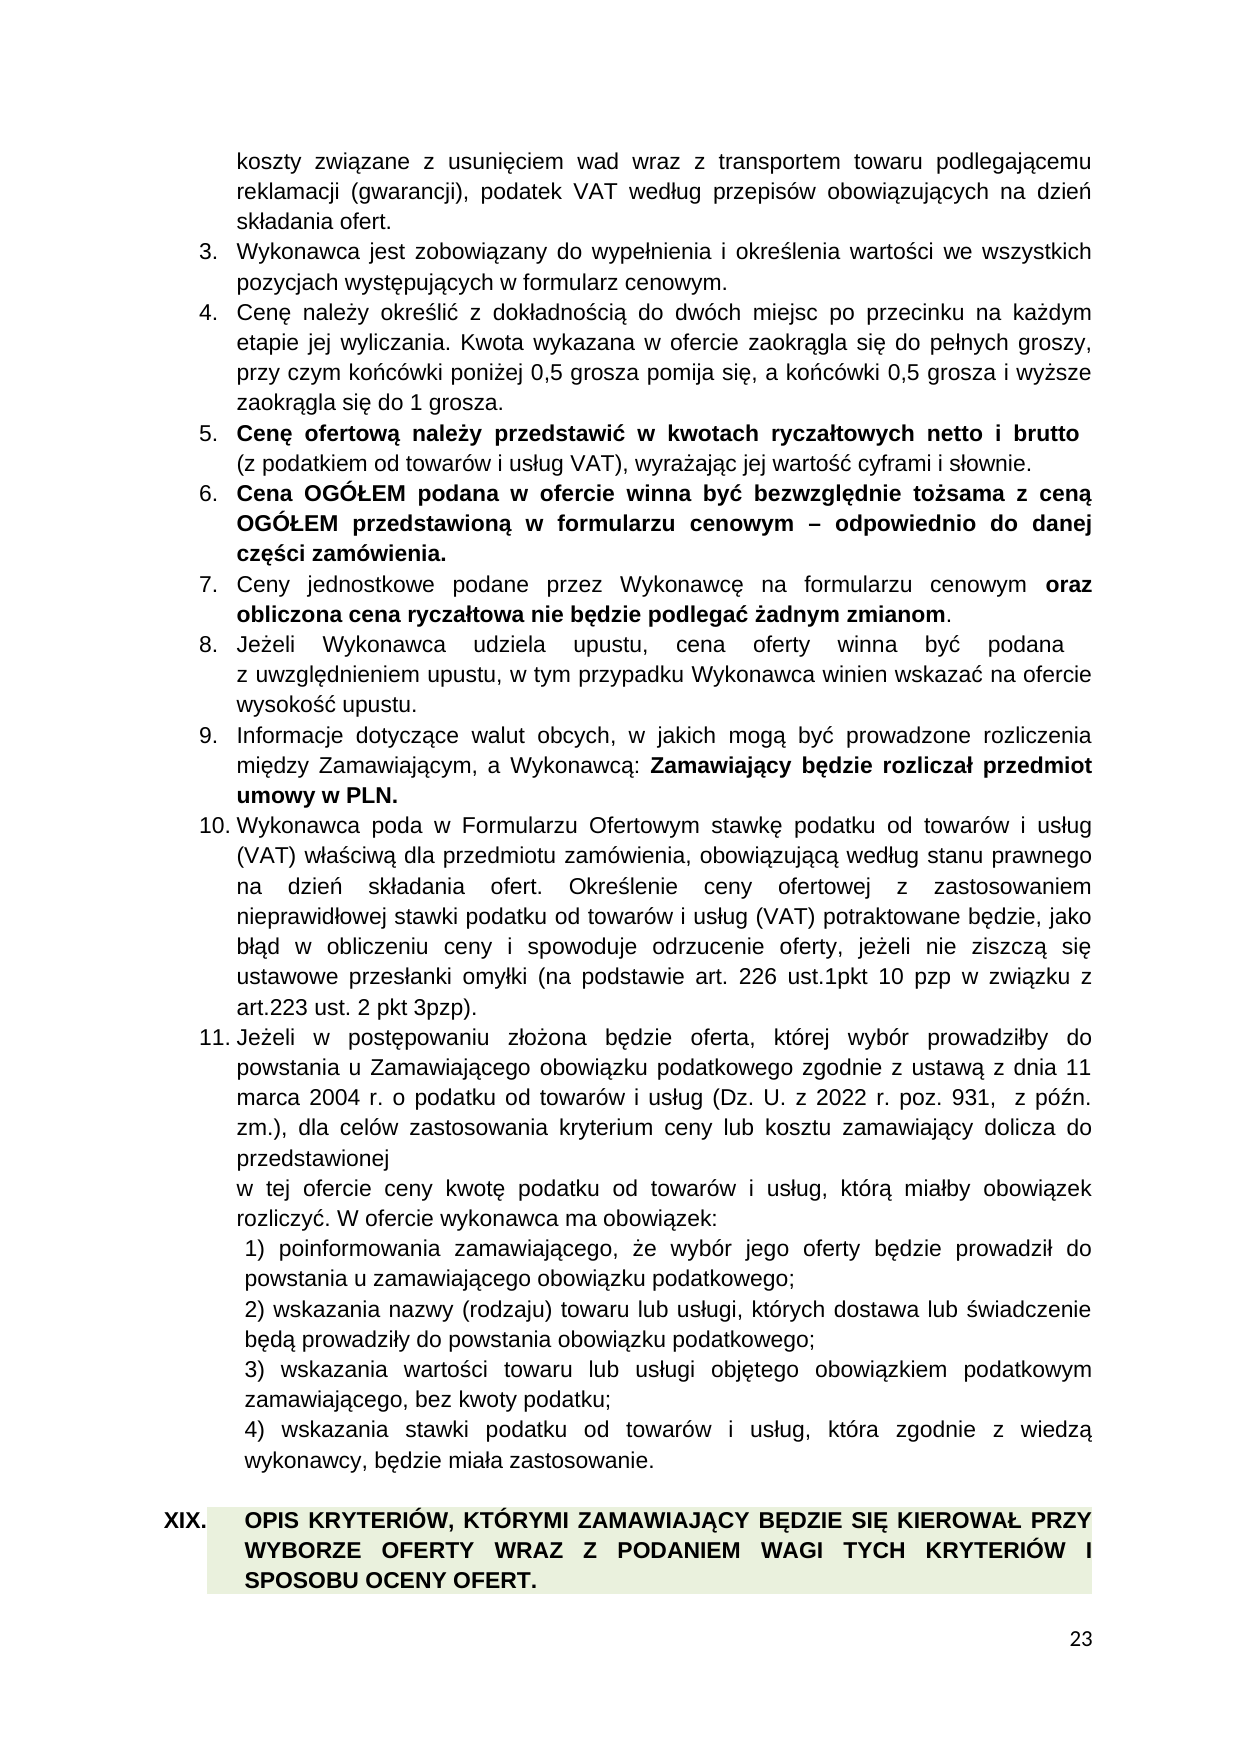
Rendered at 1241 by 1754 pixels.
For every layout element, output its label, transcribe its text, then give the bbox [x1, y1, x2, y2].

list 2) wskazania nazwy (rodzaju) towaru lub usługi, których dostawa lub świadczenie będą prowadziły do powstania obowiązku podatkowego; [244, 1296, 1092, 1352]
list 1) poinformowania zamawiającego, że wybór jego oferty będzie prowadził do powstania u zamawiającego obowiązku podatkowego; [244, 1235, 1092, 1292]
list OPIS KRYTERIÓW, KTÓRYMI ZAMAWIAJĄCY BĘDZIE SIĘ KIEROWAŁ PRZY WYBORZE OFERTY WRAZ Z PODANIEM WAGI TYCH KRYTERIÓW I SPOSOBU OCENY OFERT. [207, 1507, 1092, 1594]
list Wykonawca poda w Formularzu Ofertowym stawkę podatku od towarów i usług (VAT) właściwą dla przedmiotu zamówienia, obowiązującą według stanu prawnego na dzień składania ofert. Określenie ceny ofertowej z zastosowaniem nieprawidłowej stawki podatku od towarów i usług (VAT) potraktowane będzie, jako błąd w obliczeniu ceny i spowoduje odrzucenie oferty, jeżeli nie ziszczą się ustawowe przesłanki omyłki (na podstawie art. 226 ust.1pkt 10 pzp w związku z art.223 ust. 2 pkt 3pzp). [199, 812, 1092, 1020]
list Cenę należy określić z dokładnością do dwóch miejsc po przecinku na każdym etapie jej wyliczania. Kwota wykazana w ofercie zaokrągla się do pełnych groszy, przy czym końcówki poniżej 0,5 grosza pomija się, a końcówki 0,5 grosza i wyższe zaokrągla się do 1 grosza. [199, 299, 1092, 416]
list Cenę ofertową należy przedstawić w kwotach ryczałtowych netto i brutto (z podatkiem od towarów i usług VAT), wyrażając jej wartość cyframi i słownie. [199, 419, 1092, 476]
list 4) wskazania stawki podatku od towarów i usług, która zgodnie z wiedzą wykonawcy, będzie miała zastosowanie. [244, 1416, 1092, 1473]
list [199, 148, 1092, 234]
list Wykonawca jest zobowiązany do wypełnienia i określenia wartości we wszystkich pozycjach występujących w formularz cenowym. [199, 238, 1092, 295]
list 3) wskazania wartości towaru lub usługi objętego obowiązkiem podatkowym zamawiającego, bez kwoty podatku; [244, 1356, 1092, 1413]
list Jeżeli w postępowaniu złożona będzie oferta, której wybór prowadziłby do powstania u Zamawiającego obowiązku podatkowego zgodnie z ustawą z dnia 11 marca 2004 r. o podatku od towarów i usług (Dz. U. z 2022 r. poz. 931, z późn. zm.), dla celów zastosowania kryterium ceny lub kosztu zamawiający dolicza do przedstawionej w tej ofercie ceny kwotę podatku od towarów i usług, którą miałby obowiązek rozliczyć. W ofercie wykonawca ma obowiązek: [199, 1024, 1092, 1231]
list Jeżeli Wykonawca udziela upustu, cena oferty winna być podana z uwzględnieniem upustu, w tym przypadku Wykonawca winien wskazać na ofercie wysokość upustu. [199, 631, 1092, 718]
list Informacje dotyczące walut obcych, w jakich mogą być prowadzone rozliczenia między Zamawiającym, a Wykonawcą: Zamawiający będzie rozliczał przedmiot umowy w PLN. [199, 722, 1092, 808]
list Cena OGÓŁEM podana w ofercie winna być bezwzględnie tożsama z ceną OGÓŁEM przedstawioną w formularzu cenowym – odpowiednio do danej części zamówienia. [199, 480, 1092, 567]
list Ceny jednostkowe podane przez Wykonawcę na formularzu cenowym oraz obliczona cena ryczałtowa nie będzie podlegać żadnym zmianom. [199, 571, 1092, 627]
